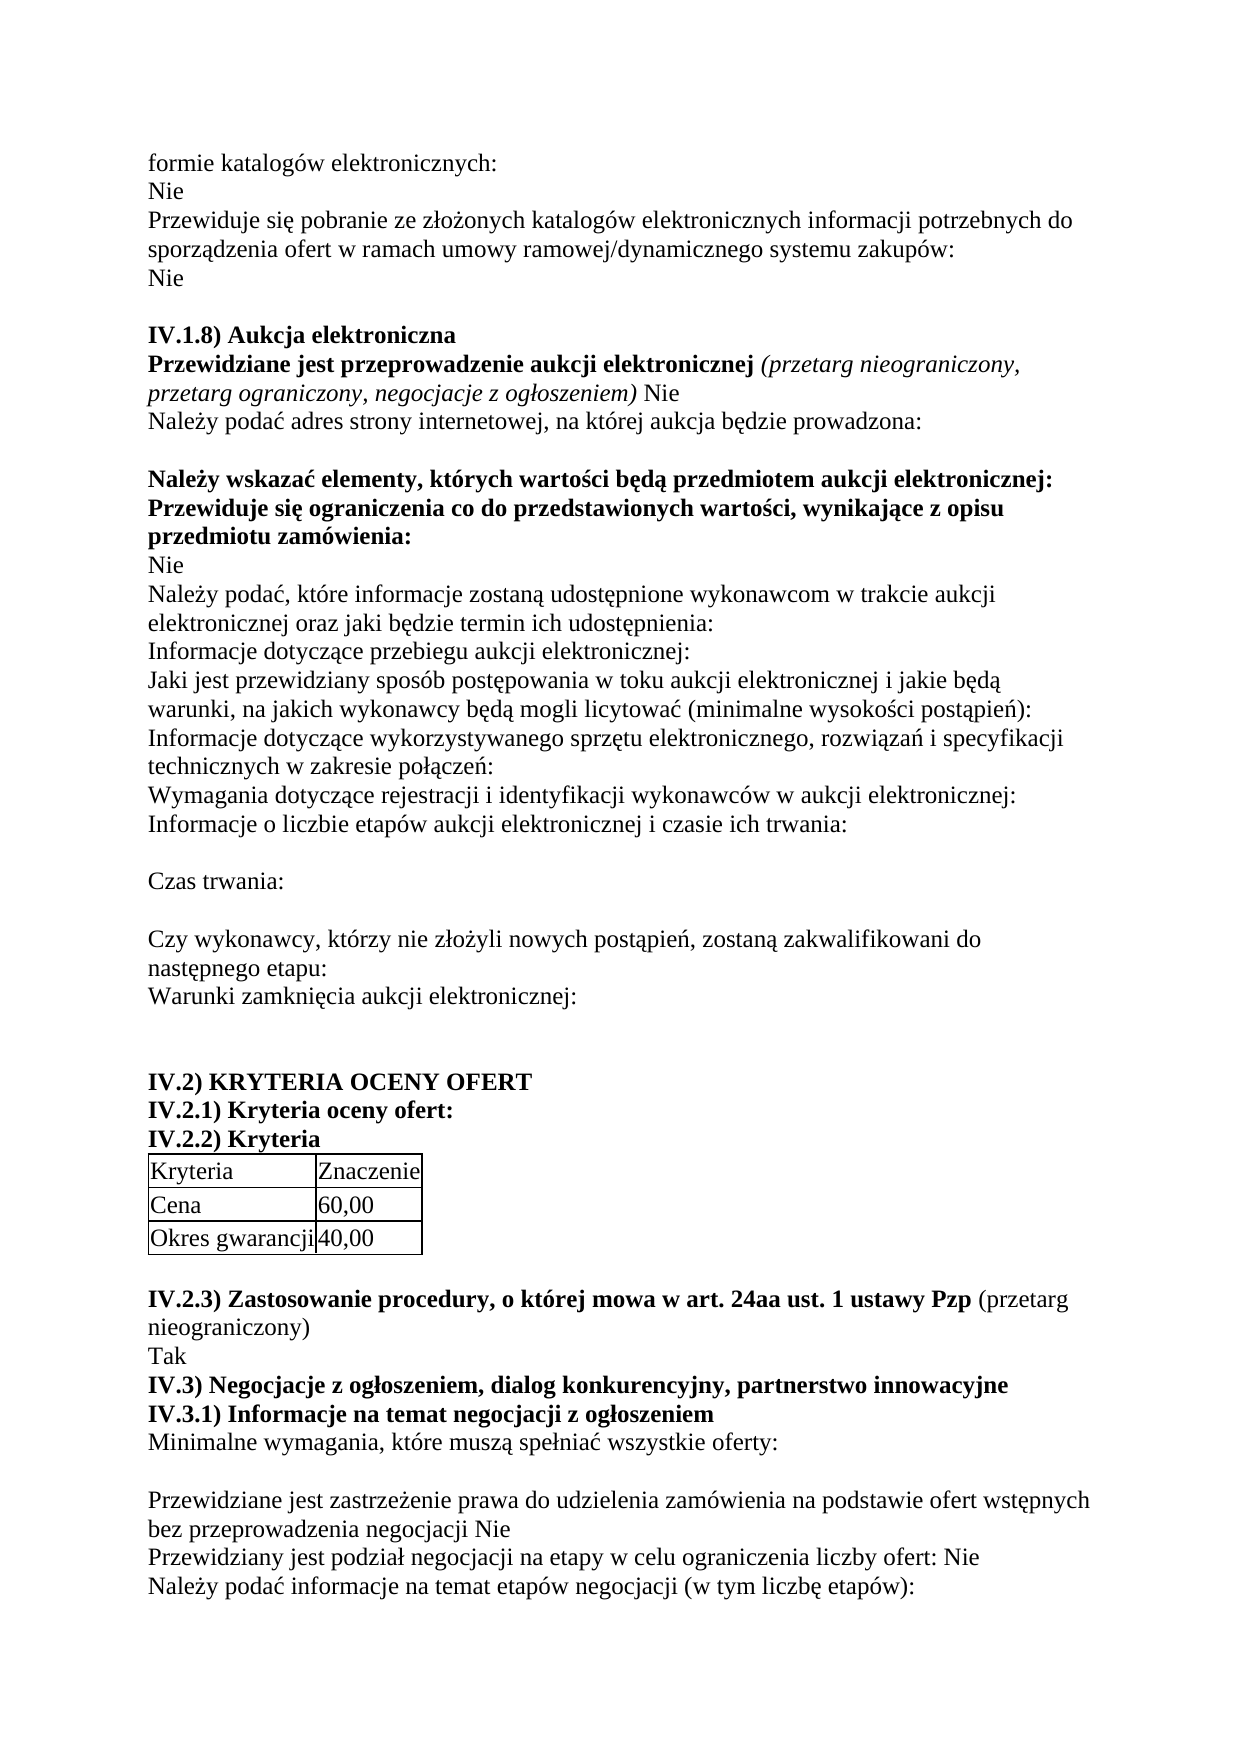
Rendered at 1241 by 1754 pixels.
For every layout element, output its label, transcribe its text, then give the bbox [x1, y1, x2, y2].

text IV.1.8) Aukcja elektroniczna Przewidziane jest przeprowadzenie aukcji elektronicznej (przetarg nieograniczony, przetarg ograniczony, negocjacje z ogłoszeniem) Nie Należy podać adres strony internetowej, na której aukcja będzie prowadzona: Należy wskazać elementy, których wartości będą przedmiotem aukcji elektronicznej: Przewiduje się ograniczenia co do przedstawionych wartości, wynikające z opisu przedmiotu zamówienia: Nie Należy podać, które informacje zostaną udostępnione wykonawcom w trakcie aukcji elektronicznej oraz jaki będzie termin ich udostępnienia: Informacje dotyczące przebiegu aukcji elektronicznej: Jaki jest przewidziany sposób postępowania w toku aukcji elektronicznej i jakie będą warunki, na jakich wykonawcy będą mogli licytować (minimalne wysokości postąpień): Informacje dotyczące wykorzystywanego sprzętu elektronicznego, rozwiązań i specyfikacji technicznych w zakresie połączeń: Wymagania dotyczące rejestracji i identyfikacji wykonawców w aukcji elektronicznej: Informacje o liczbie etapów aukcji elektronicznej i czasie ich trwania: [148, 291, 1093, 838]
table_header Kryteria [149, 1155, 315, 1187]
table_cell Cena [149, 1188, 315, 1220]
table_cell 40,00 [317, 1222, 421, 1253]
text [148, 1255, 1093, 1600]
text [148, 148, 1093, 291]
table_header Znaczenie [317, 1155, 421, 1187]
text IV.2) KRYTERIA OCENY OFERT IV.2.1) Kryteria oceny ofert: IV.2.2) Kryteria [148, 1038, 1093, 1153]
table_cell 60,00 [317, 1188, 421, 1220]
text Czas trwania: Czy wykonawcy, którzy nie złożyli nowych postąpień, zostaną zakwalifikowani do następnego etapu: Warunki zamknięcia aukcji elektronicznej: [148, 838, 1093, 1038]
table_cell Okres gwarancji [149, 1222, 315, 1253]
